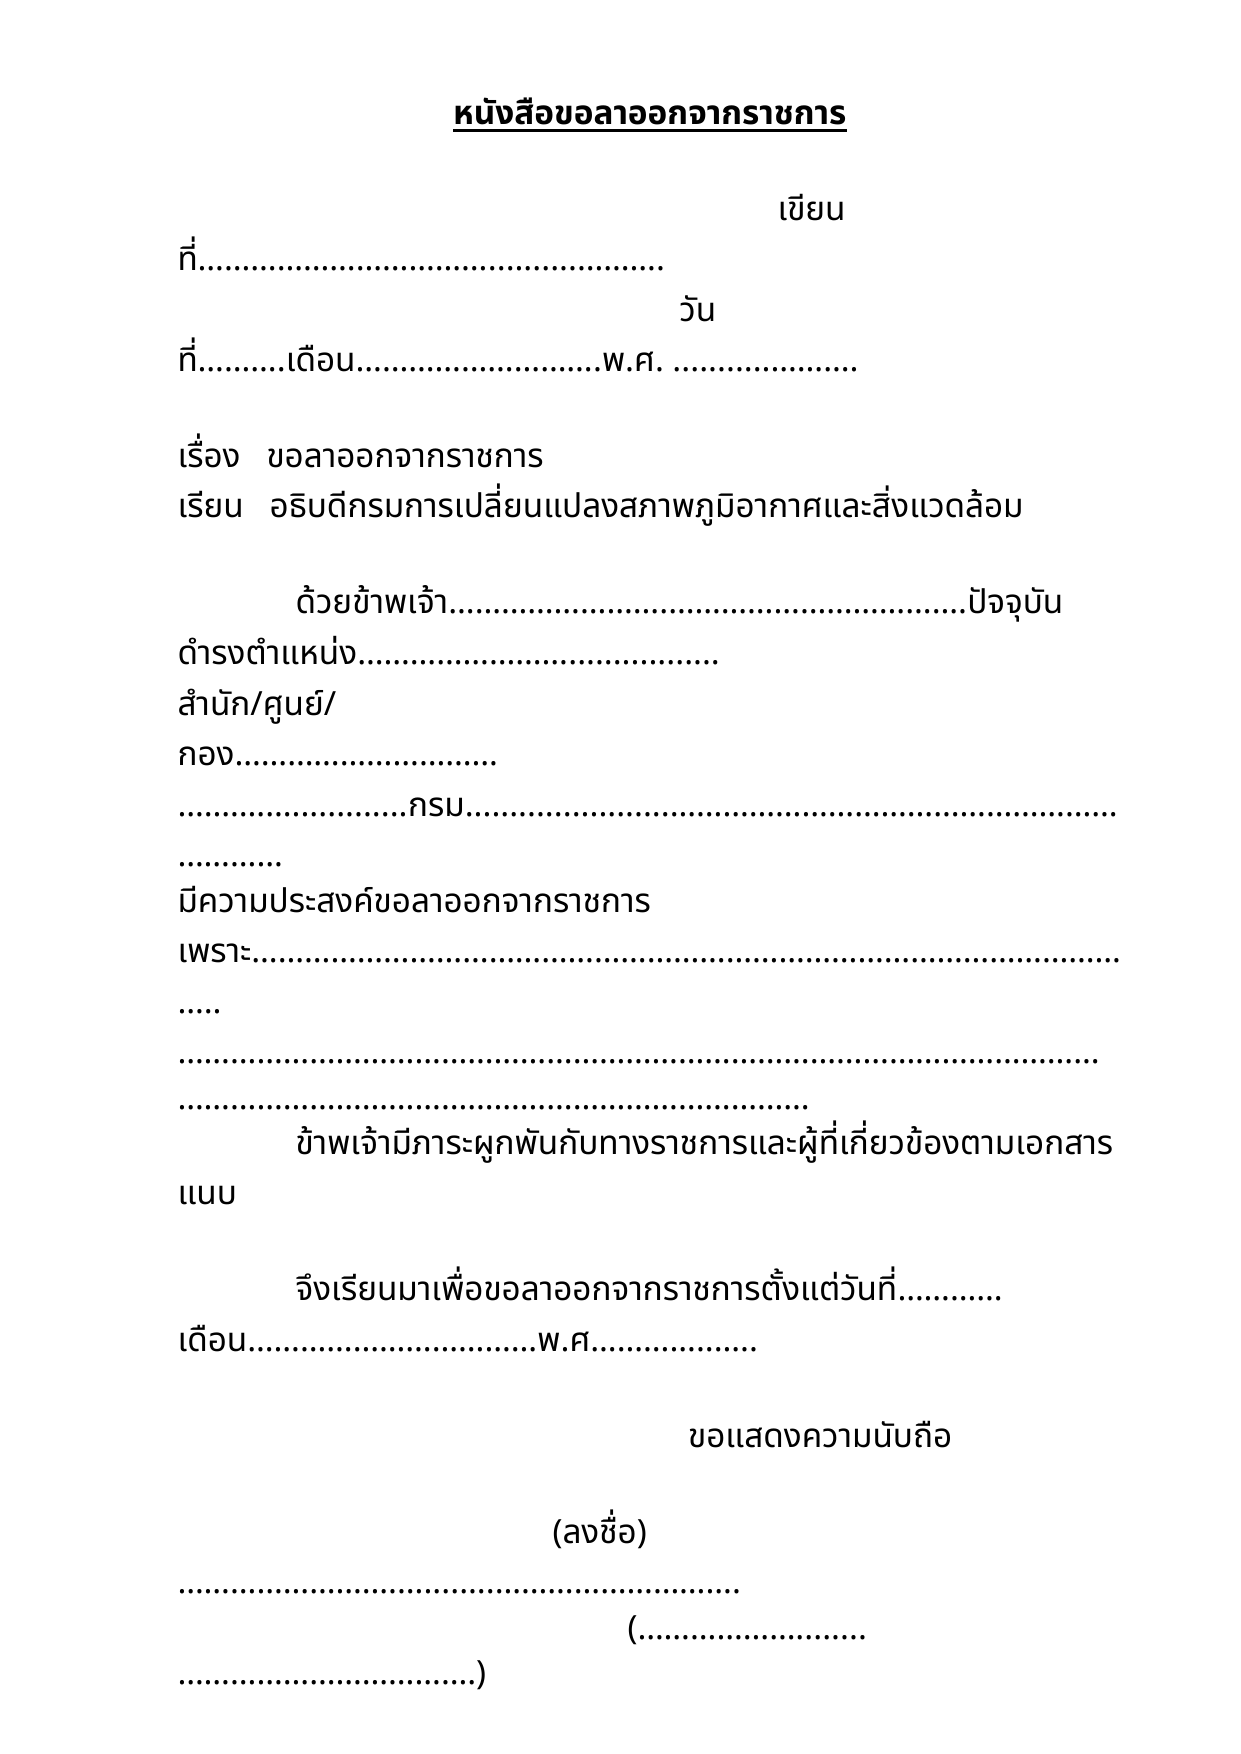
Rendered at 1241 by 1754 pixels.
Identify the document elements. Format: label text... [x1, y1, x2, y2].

text วันที่……….เดือน……………………….พ.ศ. ...........………. [177, 286, 1122, 387]
text มีความประสงค์ขอลาออกจากราชการเพราะ………………………………………………………………………………………….. [177, 877, 1122, 1028]
text ขอแสดงความนับถือ [177, 1412, 1122, 1462]
text หนังสือขอลาออกจากราชการ [177, 89, 1122, 139]
text ด้วยข้าพเจ้า…………………….…………………………….ปัจจุบันดำรงตำแหน่ง……………………................. [177, 578, 1122, 679]
text (………………........…………………………….) [177, 1603, 1122, 1694]
text จึงเรียนมาเพื่อขอลาออกจากราชการตั้งแต่วันที่…………เดือน……………………………พ.ศ…………..….. [177, 1265, 1122, 1366]
text …………………………………………………………………………………………………………………………………………………………… [177, 1028, 1122, 1119]
text ข้าพเจ้ามีภาระผูกพันกับทางราชการและผู้ที่เกี่ยวข้องตามเอกสารแนบ [177, 1119, 1122, 1220]
text สำนัก/ศูนย์/กอง…………………………….……….............กรม.......................……………………………………………………… [177, 679, 1122, 877]
text เรียน อธิบดีกรมการเปลี่ยนแปลงสภาพภูมิอากาศและสิ่งแวดล้อม [177, 482, 1122, 533]
text เรื่อง ขอลาออกจากราชการ [177, 432, 1122, 482]
text (ลงชื่อ) …………………….…........………………………. [177, 1507, 1122, 1603]
text เขียนที่……………………………..........………. [177, 184, 1122, 286]
